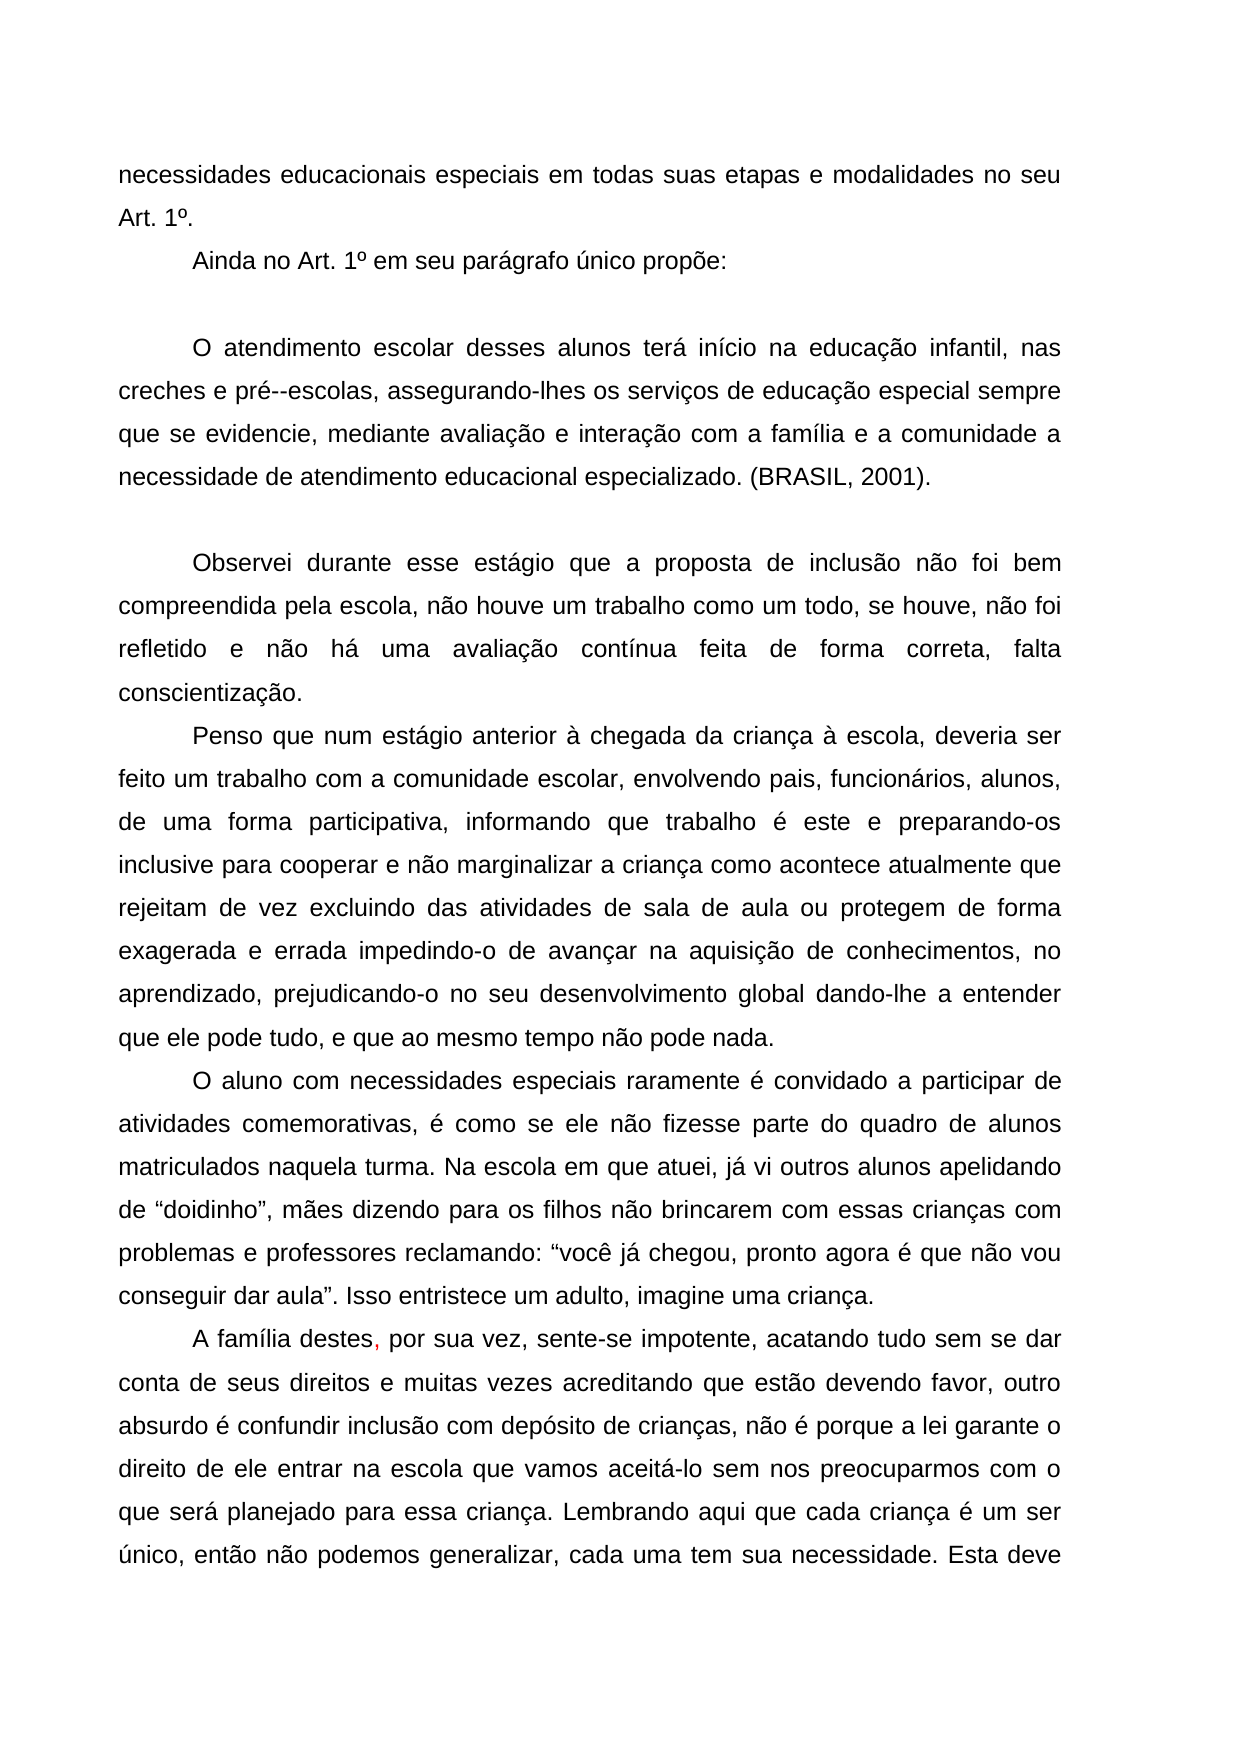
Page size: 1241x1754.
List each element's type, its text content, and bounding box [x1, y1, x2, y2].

text Ainda no Art. 1º em seu parágrafo único propõe: [118, 246, 1063, 275]
text O aluno com necessidades especiais raramente é convidado a participar de atividades comemorativas, é como se ele não fizesse parte do quadro de alunos matriculados naquela turma. Na escola em que atuei, já vi outros alunos apelidando de “doidinho”, mães dizendo para os filhos não brincarem com essas crianças com problemas e professores reclamando: “você já chegou, pronto agora é que não vou conseguir dar aula”. Isso entristece um adulto, imagine uma criança. [118, 1066, 1063, 1310]
text O atendimento escolar desses alunos terá início na educação infantil, nas creches e pré--escolas, assegurando-lhes os serviços de educação especial sempre que se evidencie, mediante avaliação e interação com a família e a comunidade a necessidade de atendimento educacional especializado. (BRASIL, 2001). [118, 332, 1063, 491]
text Penso que num estágio anterior à chegada da criança à escola, deveria ser feito um trabalho com a comunidade escolar, envolvendo pais, funcionários, alunos, de uma forma participativa, informando que trabalho é este e preparando-os inclusive para cooperar e não marginalizar a criança como acontece atualmente que rejeitam de vez excluindo das atividades de sala de aula ou protegem de forma exagerada e errada impedindo-o de avançar na aquisição de conhecimentos, no aprendizado, prejudicando-o no seu desenvolvimento global dando-lhe a entender que ele pode tudo, e que ao mesmo tempo não pode nada. [118, 721, 1063, 1051]
text A educação das crianças com deficiência na Educação Básica é regulamentada na Resolução CNE / CEB Nº 2, de 11 de setembro de 2001 que institui as Diretrizes Nacionais para educação de alunos que apresentam necessidades educacionais especiais em todas suas etapas e modalidades no seu Art. 1º. [118, 160, 1063, 232]
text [118, 1324, 1063, 1569]
text Observei durante esse estágio que a proposta de inclusão não foi bem compreendida pela escola, não houve um trabalho como um todo, se houve, não foi refletido e não há uma avaliação contínua feita de forma correta, falta conscientização. [118, 548, 1063, 706]
